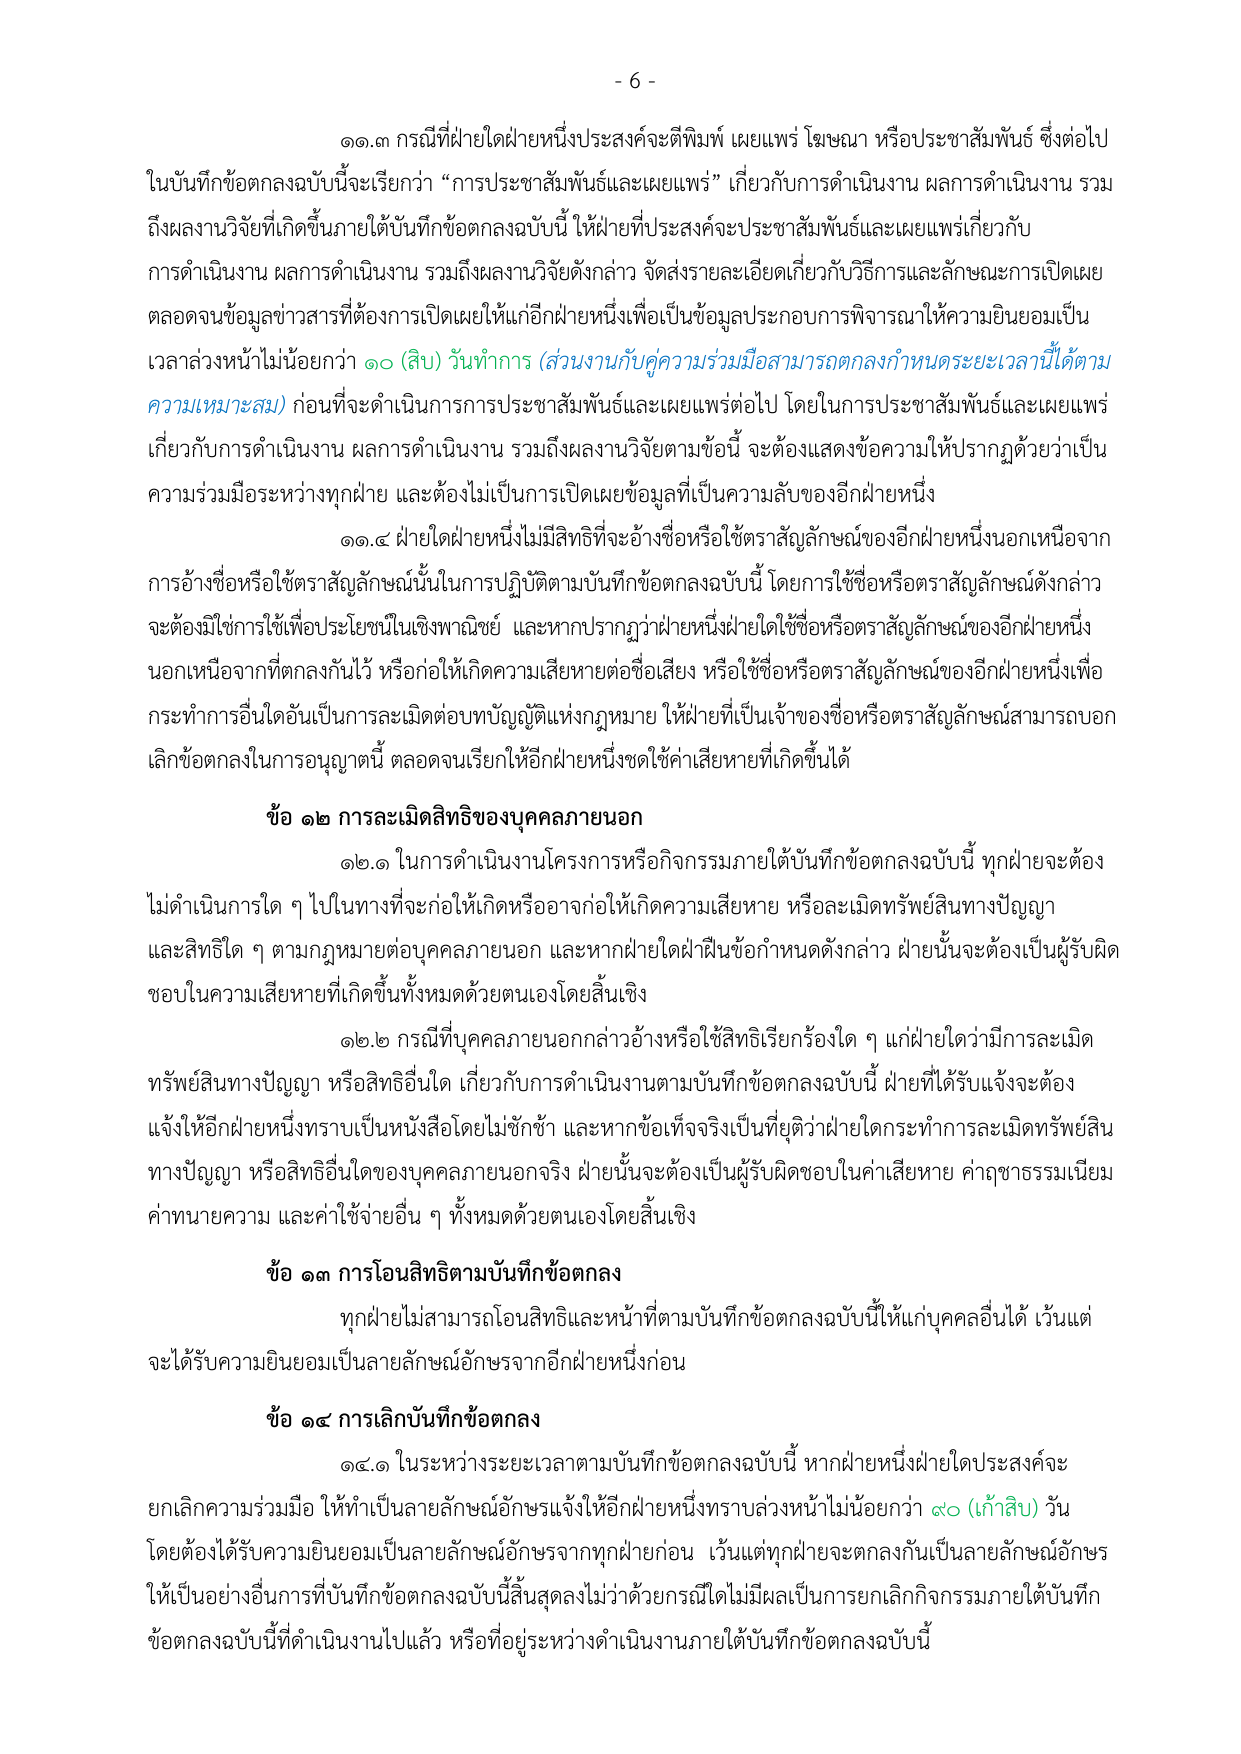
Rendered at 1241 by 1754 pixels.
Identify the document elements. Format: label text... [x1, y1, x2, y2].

text ๑๑.๔ ฝ่ายใดฝ่ายหนึ่งไม่มีสิทธิที่จะอ้างชื่อหรือใช้ตราสัญลักษณ์ของอีกฝ่ายหนึ่งนอกเหนือจากการอ้างชื่อหรือใช้ตราสัญลักษณ์นั้นในการปฏิบัติตามบันทึกข้อตกลงฉบับนี้ โดยการใช้ชื่อหรือตราสัญลักษณ์ดังกล่าวจะต้องมิใช่การใช้เพื่อประโยชน์ในเชิงพาณิชย์ และหากปรากฏว่าฝ่ายหนึ่งฝ่ายใดใช้ชื่อหรือตราสัญลักษณ์ของอีกฝ่ายหนึ่งนอกเหนือจากที่ตกลงกันไว้ หรือก่อให้เกิดความเสียหายต่อชื่อเสียง หรือใช้ชื่อหรือตราสัญลักษณ์ของอีกฝ่ายหนึ่งเพื่อกระทำการอื่นใดอันเป็นการละเมิดต่อบทบัญญัติแห่งกฎหมาย ให้ฝ่ายที่เป็นเจ้าของชื่อหรือตราสัญลักษณ์สามารถบอกเลิกข้อตกลงในการอนุญาตนี้ ตลอดจนเรียกให้อีกฝ่ายหนึ่งชดใช้ค่าเสียหายที่เกิดขึ้นได้ [148, 517, 1122, 784]
text ทุกฝ่ายไม่สามารถโอนสิทธิและหน้าที่ตามบันทึกข้อตกลงฉบับนี้ให้แก่บุคคลอื่นได้ เว้นแต่ จะได้รับความยินยอมเป็นลายลักษณ์อักษรจากอีกฝ่ายหนึ่งก่อน [148, 1297, 1122, 1386]
text ๑๒.๑ ในการดำเนินงานโครงการหรือกิจกรรมภายใต้บันทึกข้อตกลงฉบับนี้ ทุกฝ่ายจะต้อง ไม่ดำเนินการใด ๆ ไปในทางที่จะก่อให้เกิดหรืออาจก่อให้เกิดความเสียหาย หรือละเมิดทรัพย์สินทางปัญญา และสิทธิใด ๆ ตามกฎหมายต่อบุคคลภายนอก และหากฝ่ายใดฝ่าฝืนข้อกำหนดดังกล่าว ฝ่ายนั้นจะต้องเป็นผู้รับผิดชอบในความเสียหายที่เกิดขึ้นทั้งหมดด้วยตนเองโดยสิ้นเชิง [148, 841, 1122, 1018]
text ๑๑.๓ กรณีที่ฝ่ายใดฝ่ายหนึ่งประสงค์จะตีพิมพ์ เผยแพร่ โฆษณา หรือประชาสัมพันธ์ ซึ่งต่อไปในบันทึกข้อตกลงฉบับนี้จะเรียกว่า “การประชาสัมพันธ์และเผยแพร่” เกี่ยวกับการดำเนินงาน ผลการดำเนินงาน รวมถึงผลงานวิจัยที่เกิดขึ้นภายใต้บันทึกข้อตกลงฉบับนี้ ให้ฝ่ายที่ประสงค์จะประชาสัมพันธ์และเผยแพร่เกี่ยวกับ การดำเนินงาน ผลการดำเนินงาน รวมถึงผลงานวิจัยดังกล่าว จัดส่งรายละเอียดเกี่ยวกับวิธีการและลักษณะการเปิดเผย ตลอดจนข้อมูลข่าวสารที่ต้องการเปิดเผยให้แก่อีกฝ่ายหนึ่งเพื่อเป็นข้อมูลประกอบการพิจารณาให้ความยินยอมเป็นเวลาล่วงหน้าไม่น้อยกว่า ๑๐ (สิบ) วันทำการ (ส่วนงานกับคู่ความร่วมมือสามารถตกลงกำหนดระยะเวลานี้ได้ตามความเหมาะสม) ก่อนที่จะดำเนินการการประชาสัมพันธ์และเผยแพร่ต่อไป โดยในการประชาสัมพันธ์และเผยแพร่เกี่ยวกับการดำเนินงาน ผลการดำเนินงาน รวมถึงผลงานวิจัยตามข้อนี้ จะต้องแสดงข้อความให้ปรากฏด้วยว่าเป็นความร่วมมือระหว่างทุกฝ่าย และต้องไม่เป็นการเปิดเผยข้อมูลที่เป็นความลับของอีกฝ่ายหนึ่ง [148, 118, 1122, 517]
text ข้อ ๑๔ การเลิกบันทึกข้อตกลง [148, 1398, 1122, 1442]
text ๑๔.๑ ในระหว่างระยะเวลาตามบันทึกข้อตกลงฉบับนี้ หากฝ่ายหนึ่งฝ่ายใดประสงค์จะยกเลิกความร่วมมือ ให้ทำเป็นลายลักษณ์อักษรแจ้งให้อีกฝ่ายหนึ่งทราบล่วงหน้าไม่น้อยกว่า ๙๐ (เก้าสิบ) วัน โดยต้องได้รับความยินยอมเป็นลายลักษณ์อักษรจากทุกฝ่ายก่อน เว้นแต่ทุกฝ่ายจะตกลงกันเป็นลายลักษณ์อักษรให้เป็นอย่างอื่นการที่บันทึกข้อตกลงฉบับนี้สิ้นสุดลงไม่ว่าด้วยกรณีใดไม่มีผลเป็นการยกเลิกกิจกรรมภายใต้บันทึกข้อตกลงฉบับนี้ที่ดำเนินงานไปแล้ว หรือที่อยู่ระหว่างดำเนินงานภายใต้บันทึกข้อตกลงฉบับนี้ [148, 1442, 1122, 1664]
text ๑๒.๒ กรณีที่บุคคลภายนอกกล่าวอ้างหรือใช้สิทธิเรียกร้องใด ๆ แก่ฝ่ายใดว่ามีการละเมิดทรัพย์สินทางปัญญา หรือสิทธิอื่นใด เกี่ยวกับการดำเนินงานตามบันทึกข้อตกลงฉบับนี้ ฝ่ายที่ได้รับแจ้งจะต้อง แจ้งให้อีกฝ่ายหนึ่งทราบเป็นหนังสือโดยไม่ชักช้า และหากข้อเท็จจริงเป็นที่ยุติว่าฝ่ายใดกระทำการละเมิดทรัพย์สิน ทางปัญญา หรือสิทธิอื่นใดของบุคคลภายนอกจริง ฝ่ายนั้นจะต้องเป็นผู้รับผิดชอบในค่าเสียหาย ค่าฤชาธรรมเนียม ค่าทนายความ และค่าใช้จ่ายอื่น ๆ ทั้งหมดด้วยตนเองโดยสิ้นเชิง [148, 1018, 1122, 1240]
text ข้อ ๑๓ การโอนสิทธิตามบันทึกข้อตกลง [148, 1252, 1122, 1297]
text ข้อ ๑๒ การละเมิดสิทธิของบุคคลภายนอก [148, 796, 1122, 841]
